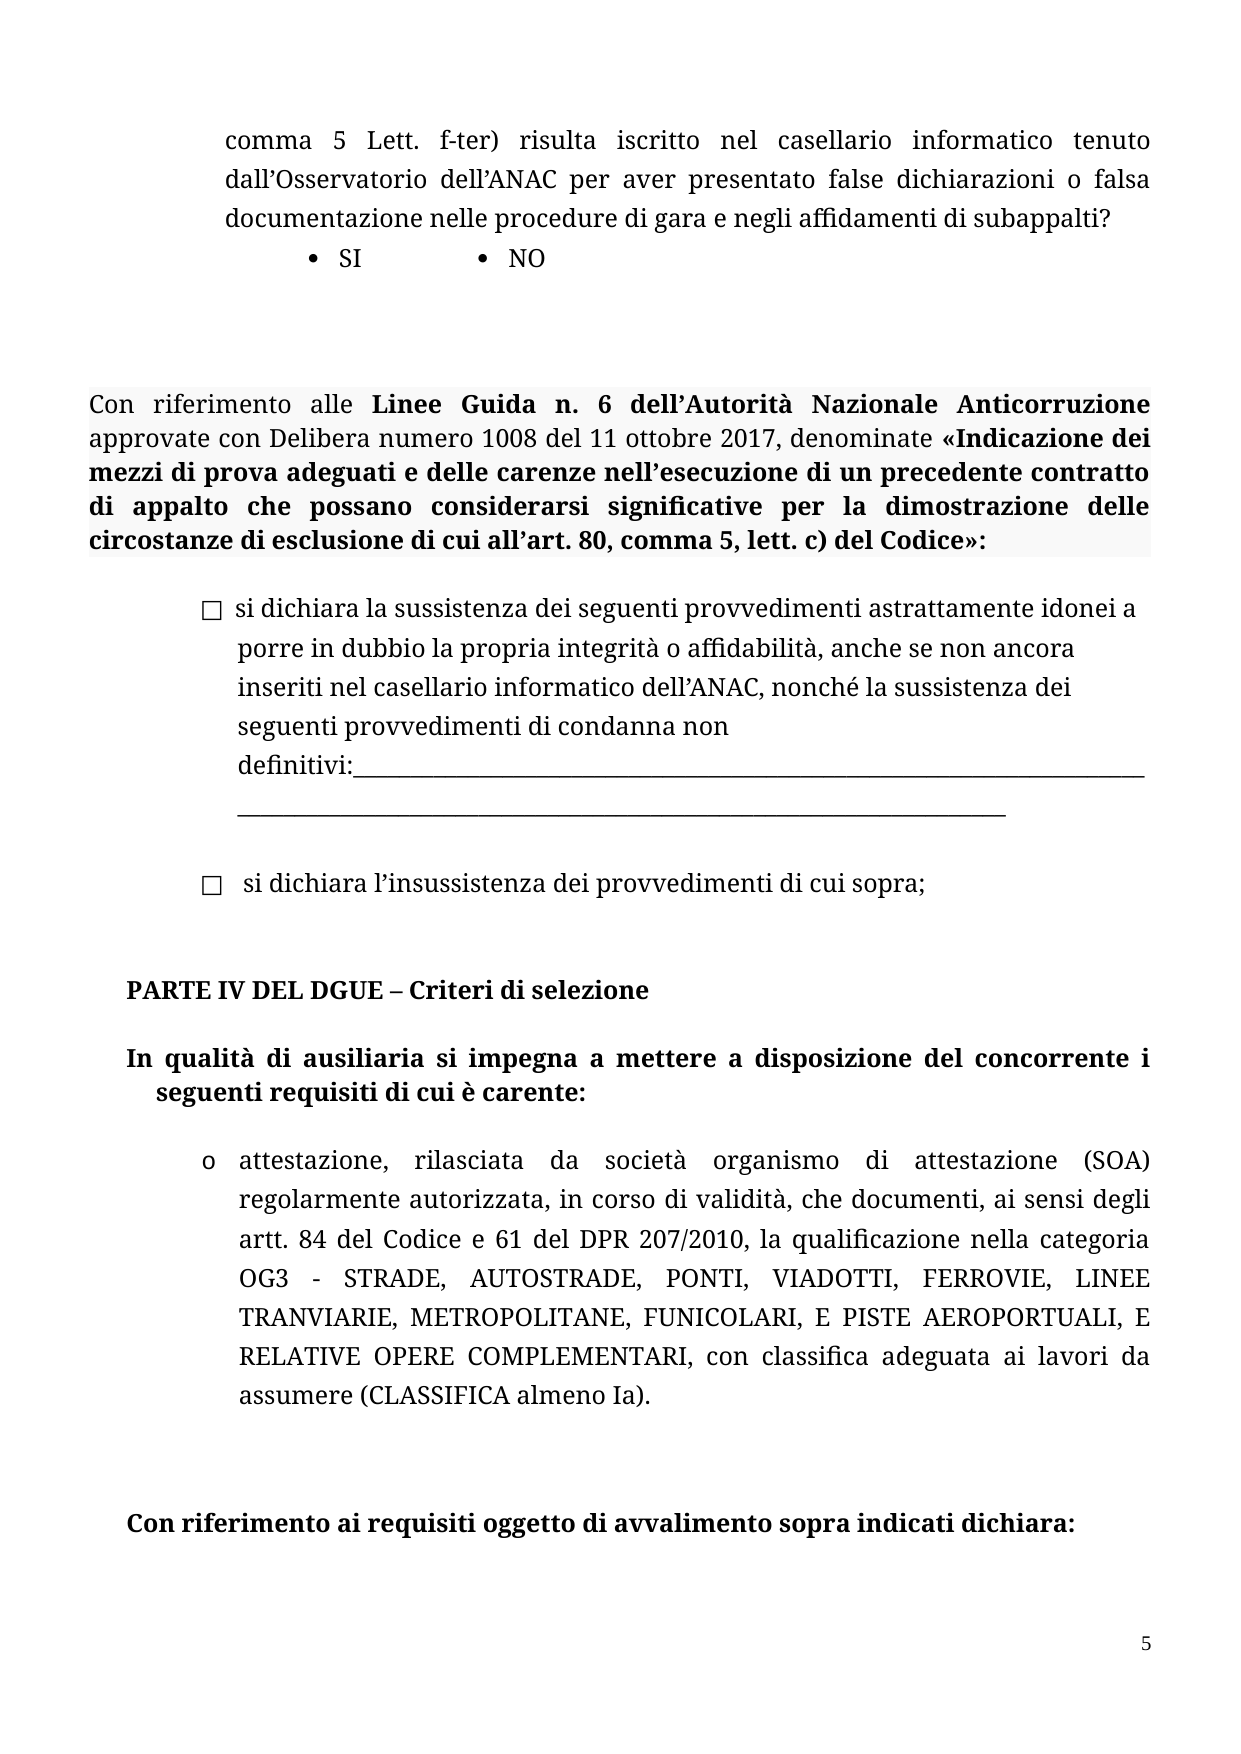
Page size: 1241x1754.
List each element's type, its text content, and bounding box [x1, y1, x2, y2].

subtitle Con riferimento alle Linee Guida n. 6 dell’Autorità Nazionale Anticorruzione approvate con Delibera numero 1008 del 11 ottobre 2017, denominate «Indicazione dei mezzi di prova adeguati e delle carenze nell’esecuzione di un precedente contratto di appalto che possano considerarsi significative per la dimostrazione delle circostanze di esclusione di cui all’art. 80, comma 5, lett. c) del Codice»: [89, 387, 1151, 455]
text □ si dichiara la sussistenza dei seguenti provvedimenti astrattamente idonei a porre in dubbio la propria integrità o affidabilità, anche se non ancora inseriti nel casellario informatico dell’ANAC, nonché la sussistenza dei seguenti provvedimenti di condanna non definitivi:________________________________________________________________________________________________________________________________________ [200, 591, 1151, 821]
list attestazione, rilasciata da società organismo di attestazione (SOA) regolarmente autorizzata, in corso di validità, che documenti, ai sensi degli artt. 84 del Codice e 61 del DPR 207/2010, la qualificazione nella categoria OG3 - STRADE, AUTOSTRADE, PONTI, VIADOTTI, FERROVIE, LINEE TRANVIARIE, METROPOLITANE, FUNICOLARI, E PISTE AEROPORTUALI, E RELATIVE OPERE COMPLEMENTARI, con classifica adeguata ai lavori da assumere (CLASSIFICA almeno Ia). [201, 1143, 1151, 1412]
text PARTE IV DEL DGUE – Criteri di selezione [126, 972, 1151, 1007]
text Con riferimento ai requisiti oggetto di avvalimento sopra indicati dichiara: [126, 1506, 1151, 1540]
text In qualità di ausiliaria si impegna a mettere a disposizione del concorrente i seguenti requisiti di cui è carente: [126, 1041, 1151, 1109]
text □ si dichiara l’insussistenza dei provvedimenti di cui sopra; [200, 865, 1151, 899]
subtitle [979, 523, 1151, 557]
text SI NO [224, 240, 1151, 274]
text comma 5 Lett. f-ter) risulta iscritto nel casellario informatico tenuto dall’Osservatorio dell’ANAC per aver presentato false dichiarazioni o falsa documentazione nelle procedure di gara e negli affidamenti di subappalti? [224, 123, 1151, 235]
